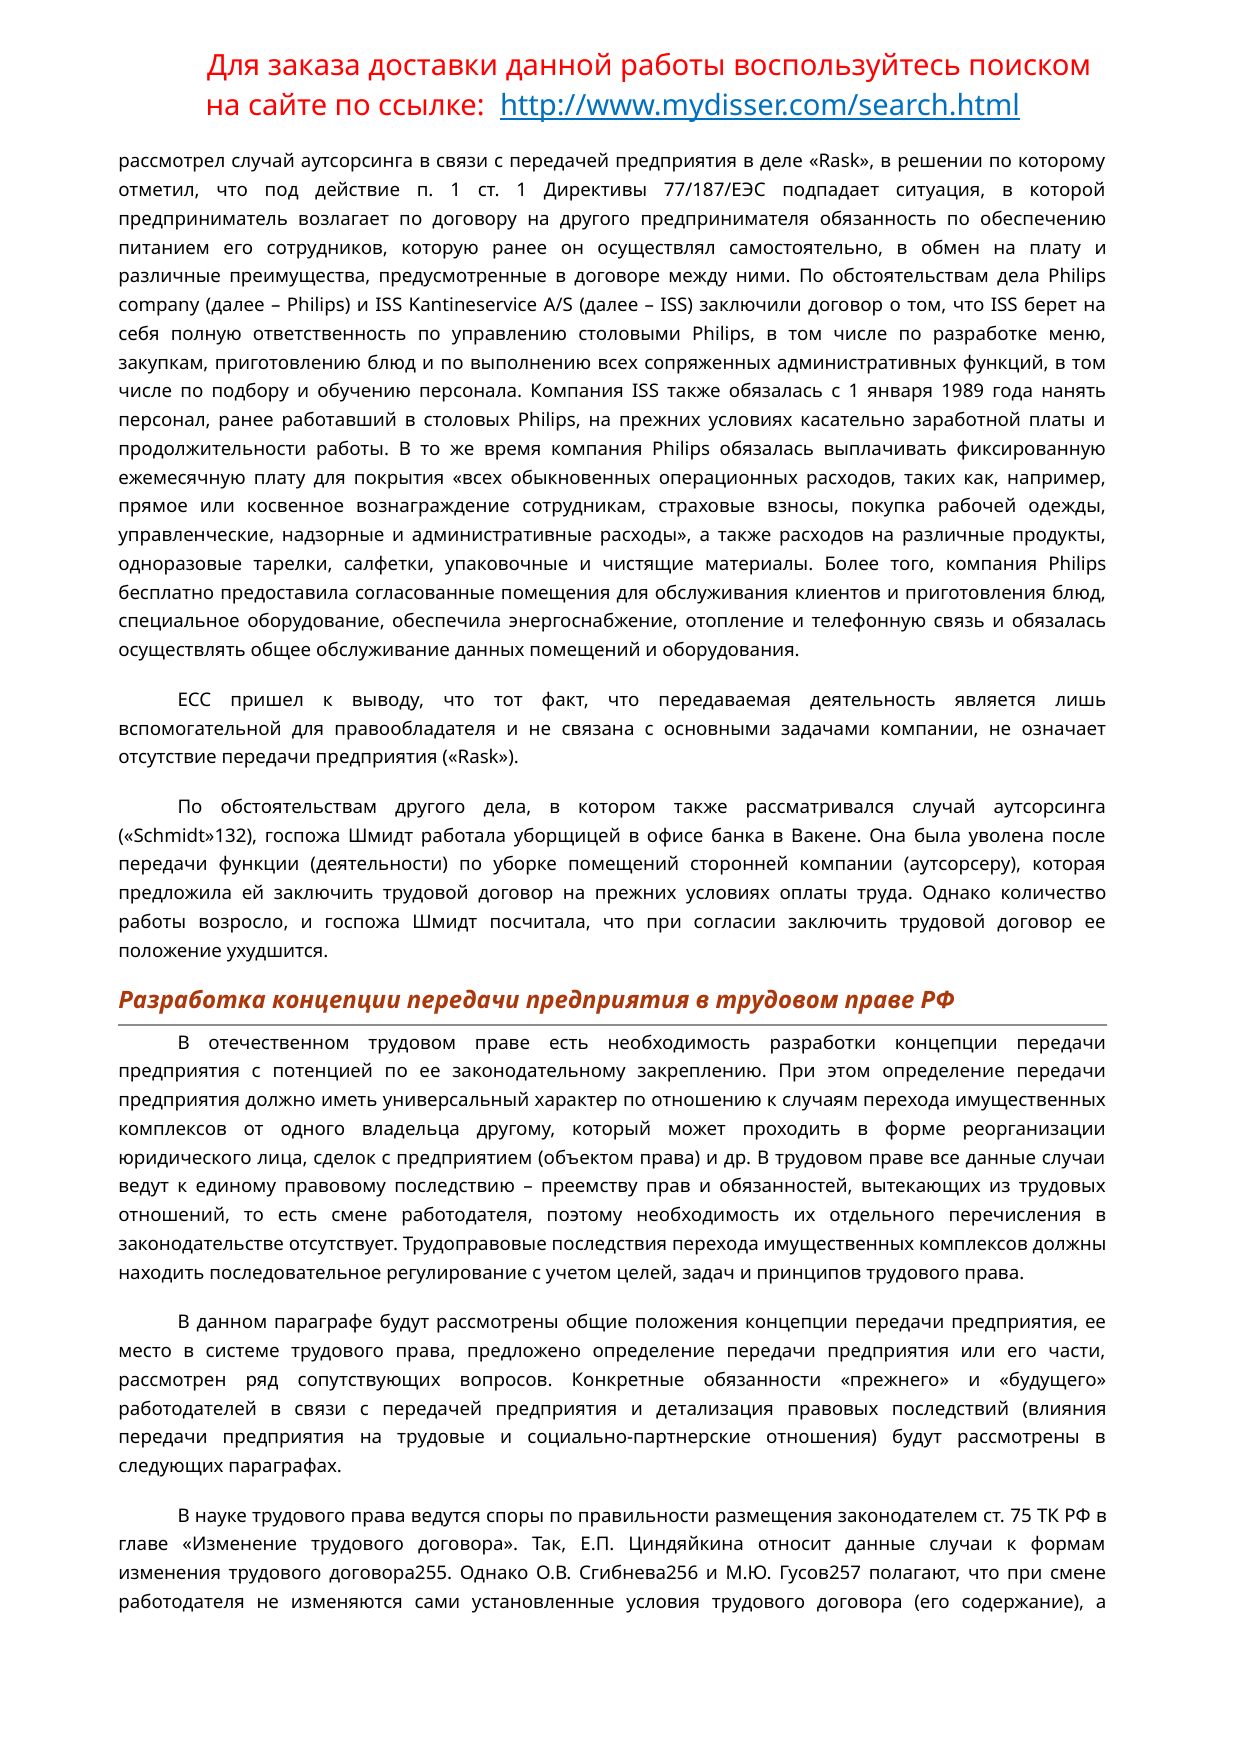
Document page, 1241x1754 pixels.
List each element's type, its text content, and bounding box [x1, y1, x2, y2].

subtitle Разработка концепции передачи предприятия в трудовом праве РФ [118, 983, 1107, 1024]
